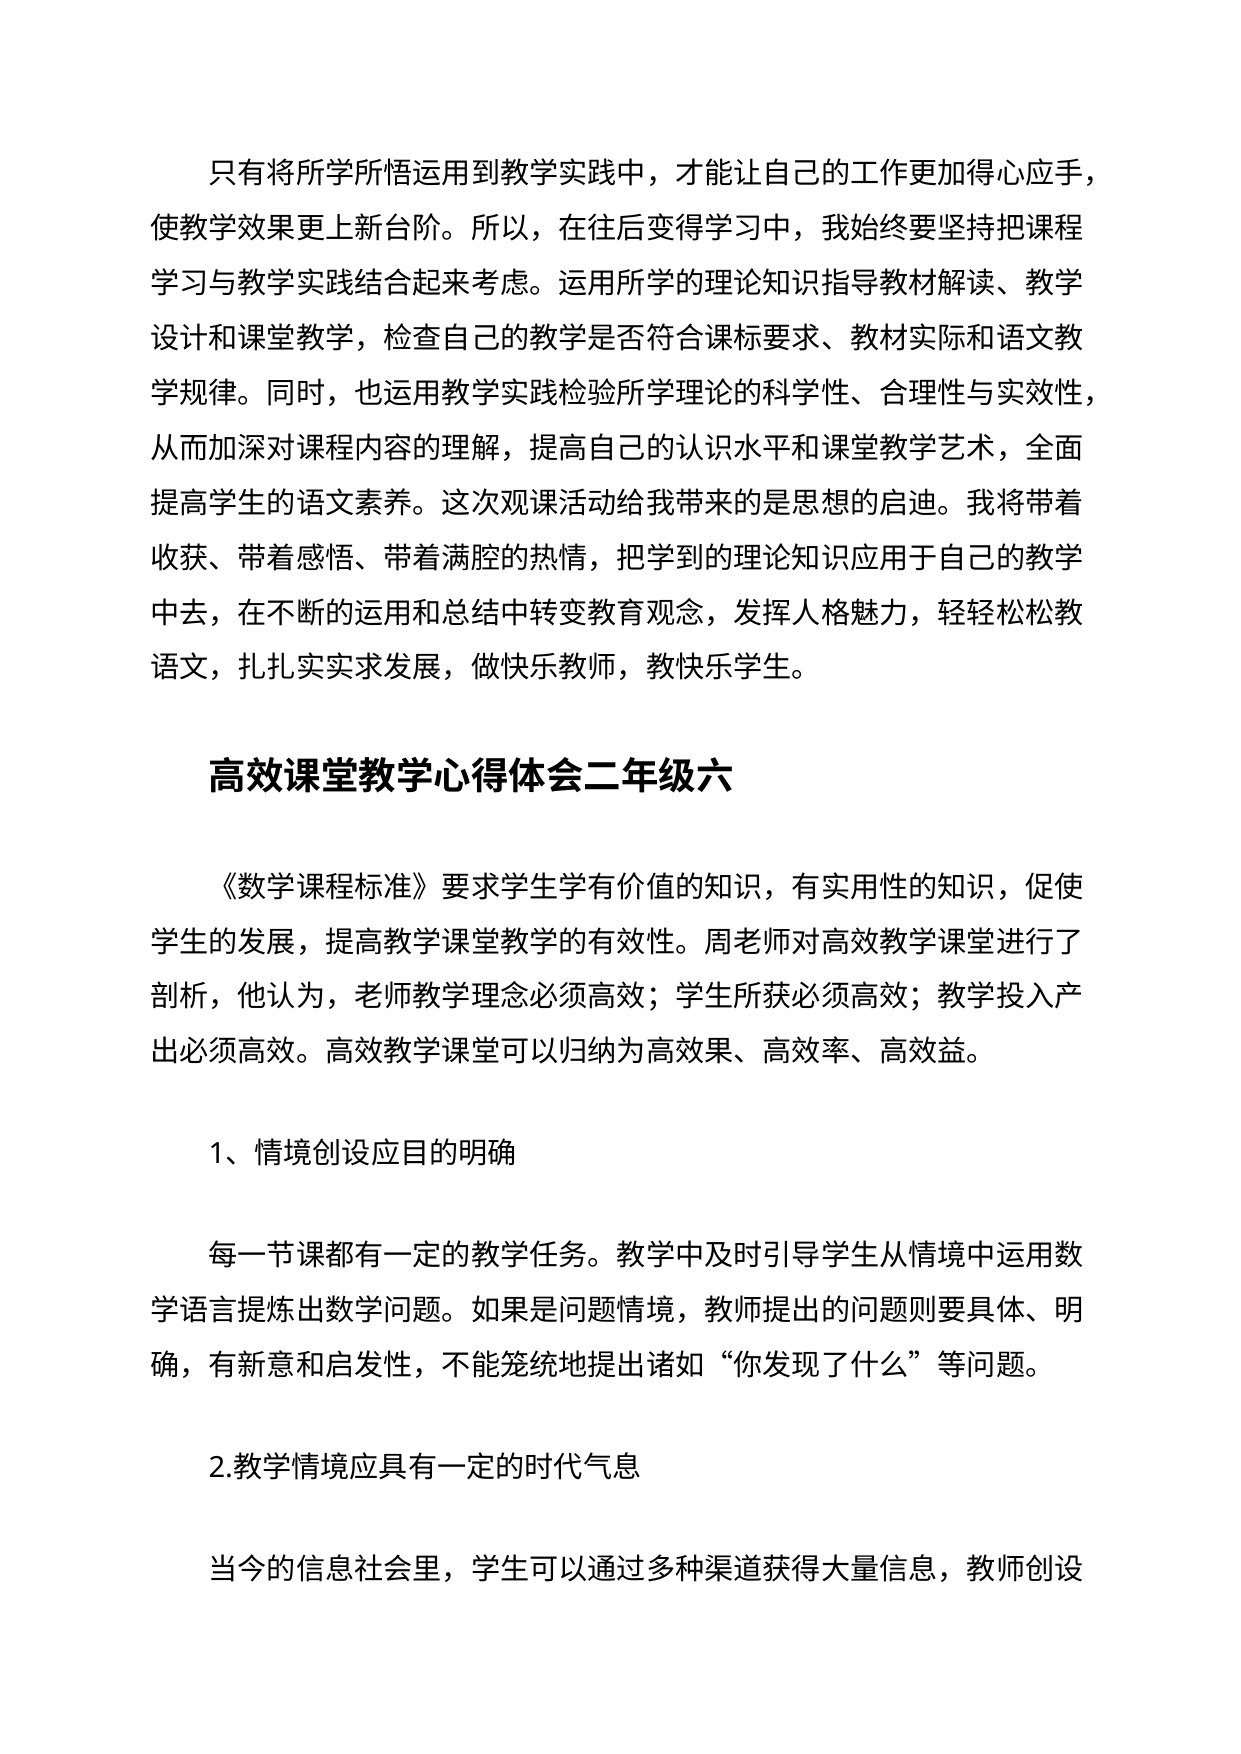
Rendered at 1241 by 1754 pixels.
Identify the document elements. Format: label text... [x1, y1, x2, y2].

text 《数学课程标准》要求学生学有价值的知识，有实用性的知识，促使学生的发展，提高教学课堂教学的有效性。周老师对高效教学课堂进行了剖析，他认为，老师教学理念必须高效；学生所获必须高效；教学投入产出必须高效。高效教学课堂可以归纳为高效果、高效率、高效益。 [150, 863, 1090, 1070]
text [150, 1545, 1090, 1587]
text 2.教学情境应具有一定的时代气息 [150, 1443, 1090, 1486]
text 只有将所学所悟运用到教学实践中，才能让自己的工作更加得心应手，使教学效果更上新台阶。所以，在往后变得学习中，我始终要坚持把课程学习与教学实践结合起来考虑。运用所学的理论知识指导教材解读、教学设计和课堂教学，检查自己的教学是否符合课标要求、教材实际和语文教学规律。同时，也运用教学实践检验所学理论的科学性、合理性与实效性，从而加深对课程内容的理解，提高自己的认识水平和课堂教学艺术，全面提高学生的语文素养。这次观课活动给我带来的是思想的启迪。我将带着收获、带着感悟、带着满腔的热情，把学到的理论知识应用于自己的教学中去，在不断的运用和总结中转变教育观念，发挥人格魅力，轻轻松松教语文，扎扎实实求发展，做快乐教师，教快乐学生。 [150, 150, 1090, 686]
text 每一节课都有一定的教学任务。教学中及时引导学生从情境中运用数学语言提炼出数学问题。如果是问题情境，教师提出的问题则要具体、明确，有新意和启发性，不能笼统地提出诸如“你发现了什么”等问题。 [150, 1232, 1090, 1384]
text 1、情境创设应目的明确 [150, 1130, 1090, 1172]
text 高效课堂教学心得体会二年级六 [150, 746, 1090, 800]
